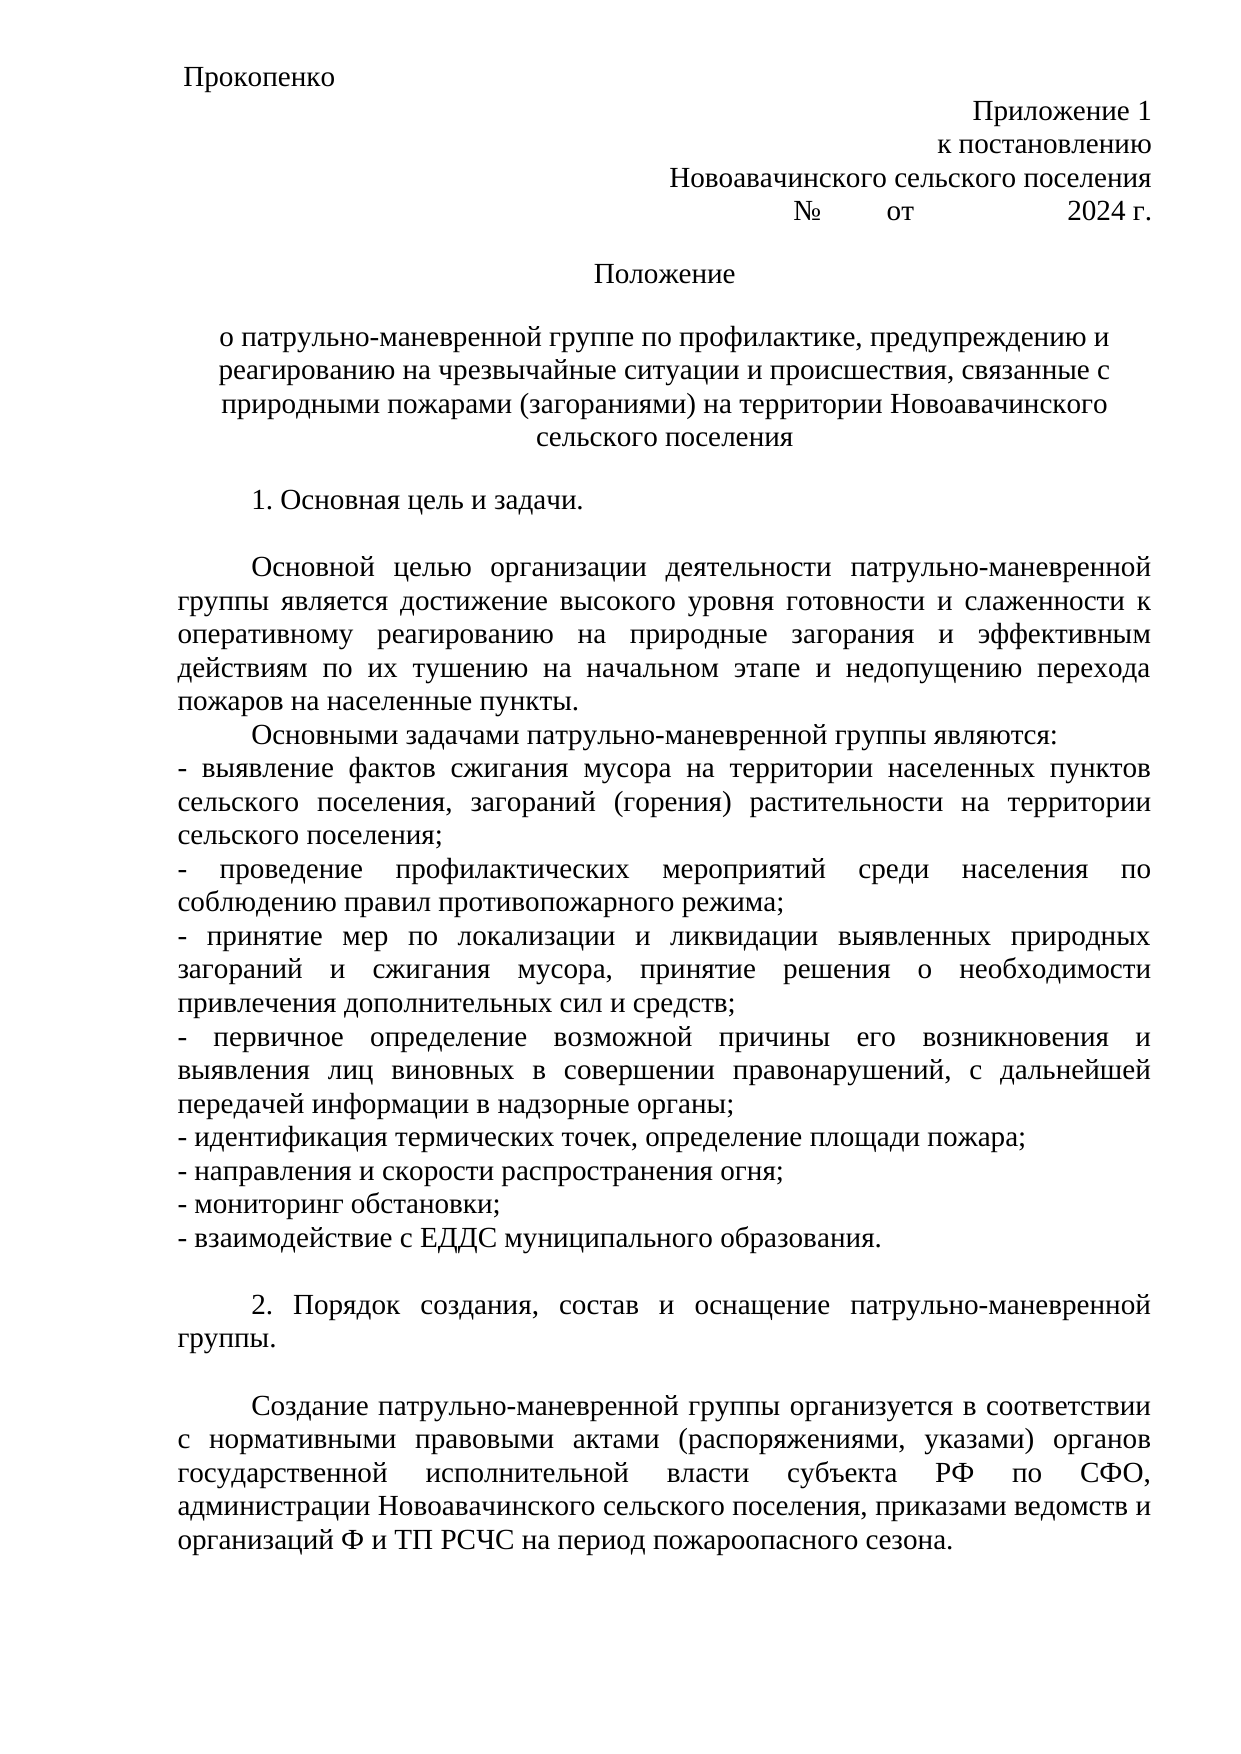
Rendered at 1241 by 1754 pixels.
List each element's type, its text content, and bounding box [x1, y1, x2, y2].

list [183, 59, 1152, 93]
text к постановлению [546, 126, 1152, 160]
text - идентификация термических точек, определение площади пожара; [177, 1119, 1152, 1153]
text - мониторинг обстановки; [177, 1186, 1152, 1220]
text - проведение профилактических мероприятий среди населения по соблюдению правил противопожарного режима; [177, 851, 1152, 918]
text Основными задачами патрульно-маневренной группы являются: [177, 717, 1152, 750]
text № от 2024 г. [177, 193, 1152, 227]
text Приложение 1 [546, 93, 1152, 126]
text Создание патрульно-маневренной группы организуется в соответствии с нормативными правовыми актами (распоряжениями, указами) органов государственной исполнительной власти субъекта РФ по СФО, администрации Новоавачинского сельского поселения, приказами ведомств и организаций Ф и ТП РСЧС на период пожароопасного сезона. [177, 1388, 1152, 1555]
text о патрульно-маневренной группе по профилактике, предупреждению и реагированию на чрезвычайные ситуации и происшествия, связанные с природными пожарами (загораниями) на территории Новоавачинского сельского поселения [177, 319, 1152, 453]
text - первичное определение возможной причины его возникновения и выявления лиц виновных в совершении правонарушений, с дальнейшей передачей информации в надзорные органы; [177, 1019, 1152, 1119]
text Положение [177, 256, 1152, 289]
text - направления и скорости распространения огня; [177, 1153, 1152, 1186]
text - взаимодействие с ЕДДС муниципального образования. [177, 1220, 1152, 1253]
text Новоавачинского сельского поселения [546, 160, 1152, 193]
text - принятие мер по локализации и ликвидации выявленных природных загораний и сжигания мусора, принятие решения о необходимости привлечения дополнительных сил и средств; [177, 918, 1152, 1019]
text 2. Порядок создания, состав и оснащение патрульно-маневренной группы. [177, 1287, 1152, 1354]
text Основной целью организации деятельности патрульно-маневренной группы является достижение высокого уровня готовности и слаженности к оперативному реагированию на природные загорания и эффективным действиям по их тушению на начальном этапе и недопущению перехода пожаров на населенные пункты. [177, 549, 1152, 717]
text 1. Основная цель и задачи. [177, 482, 1152, 516]
text - выявление фактов сжигания мусора на территории населенных пунктов сельского поселения, загораний (горения) растительности на территории сельского поселения; [177, 750, 1152, 851]
